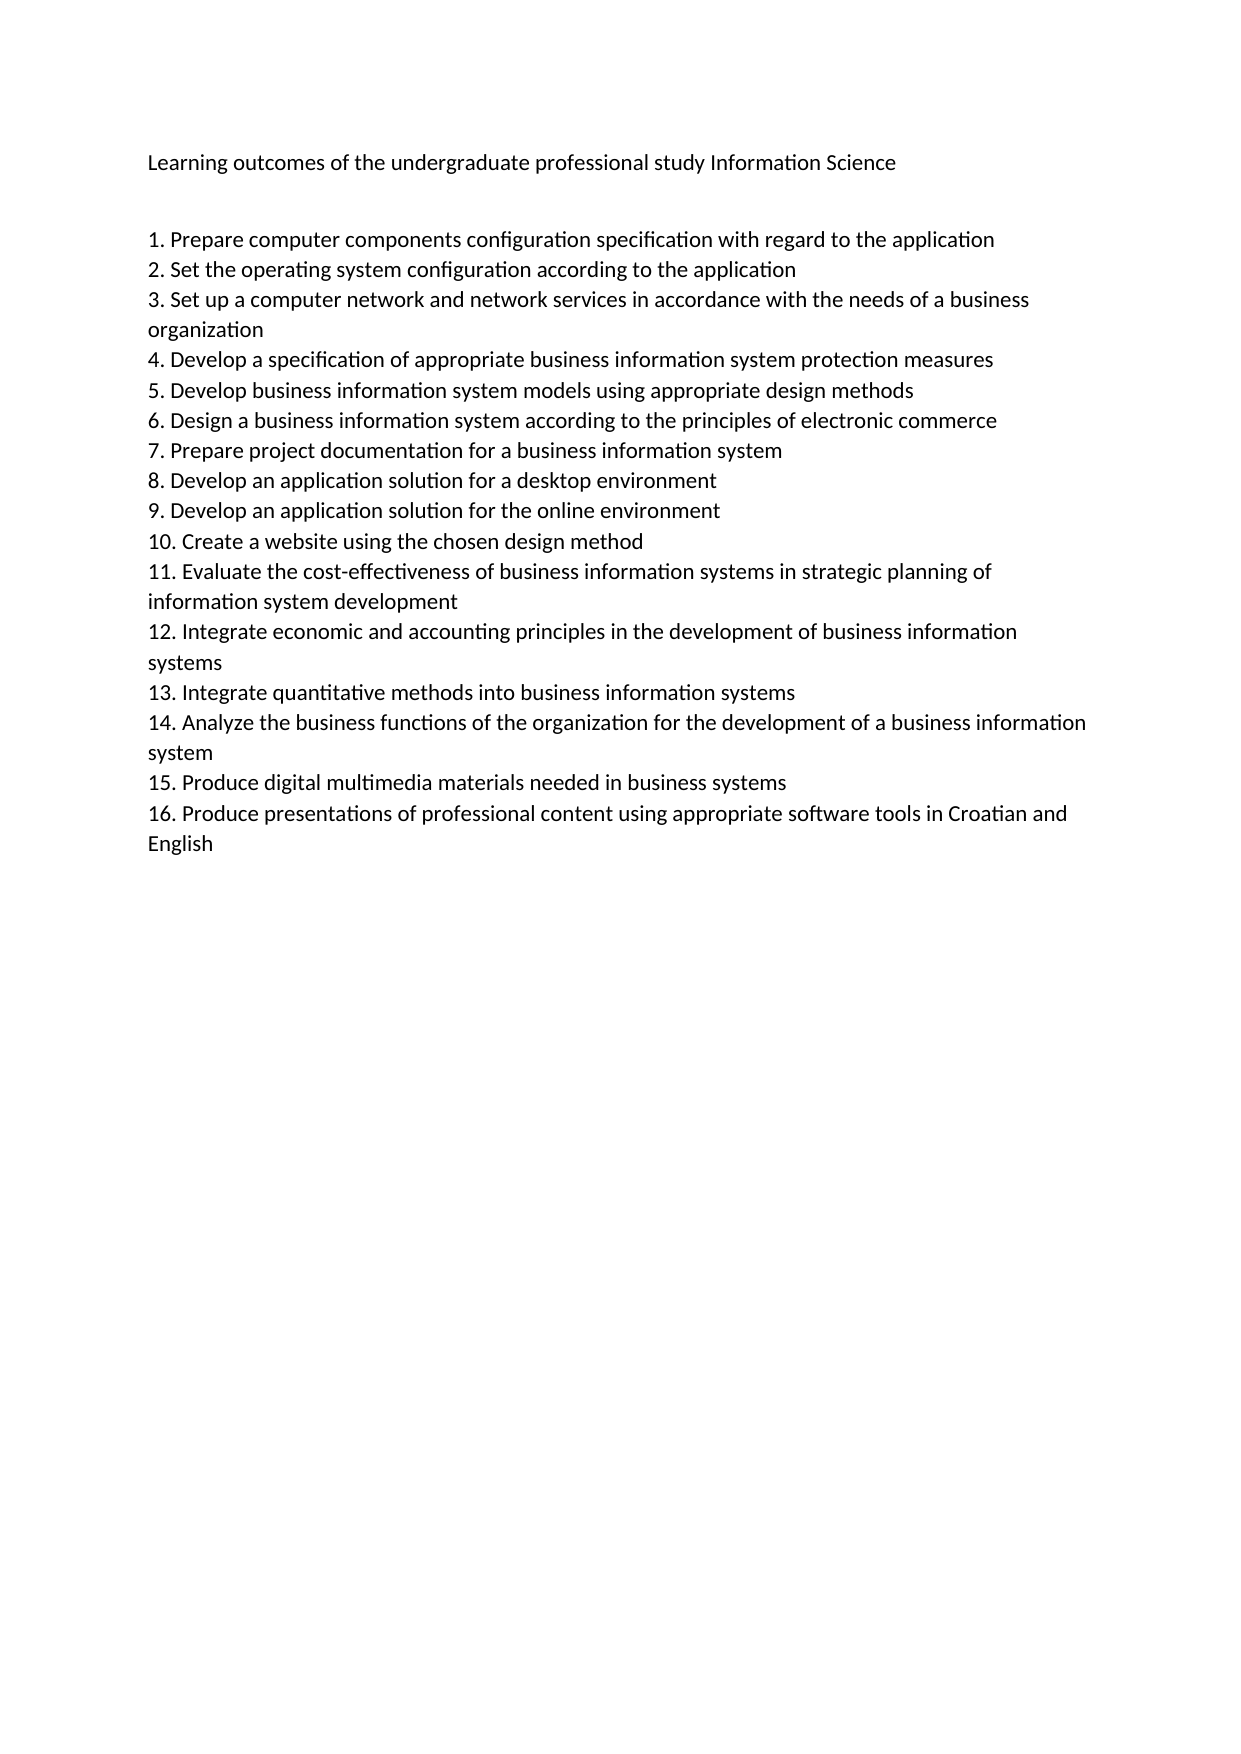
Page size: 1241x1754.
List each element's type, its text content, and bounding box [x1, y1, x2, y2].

text 1. Prepare computer components configuration specification with regard to the application 2. Set the operating system configuration according to the application 3. Set up a computer network and network services in accordance with the needs of a business organization 4. Develop a specification of appropriate business information system protection measures 5. Develop business information system models using appropriate design methods 6. Design a business information system according to the principles of electronic commerce 7. Prepare project documentation for a business information system 8. Develop an application solution for a desktop environment 9. Develop an application solution for the online environment 10. Create a website using the chosen design method 11. Evaluate the cost-effectiveness of business information systems in strategic planning of information system development 12. Integrate economic and accounting principles in the development of business information systems 13. Integrate quantitative methods into business information systems 14. Analyze the business functions of the organization for the development of a business information system 15. Produce digital multimedia materials needed in business systems 16. Produce presentations of professional content using appropriate software tools in Croatian and English [148, 225, 1093, 857]
text Learning outcomes of the undergraduate professional study Information Science [148, 148, 1093, 206]
